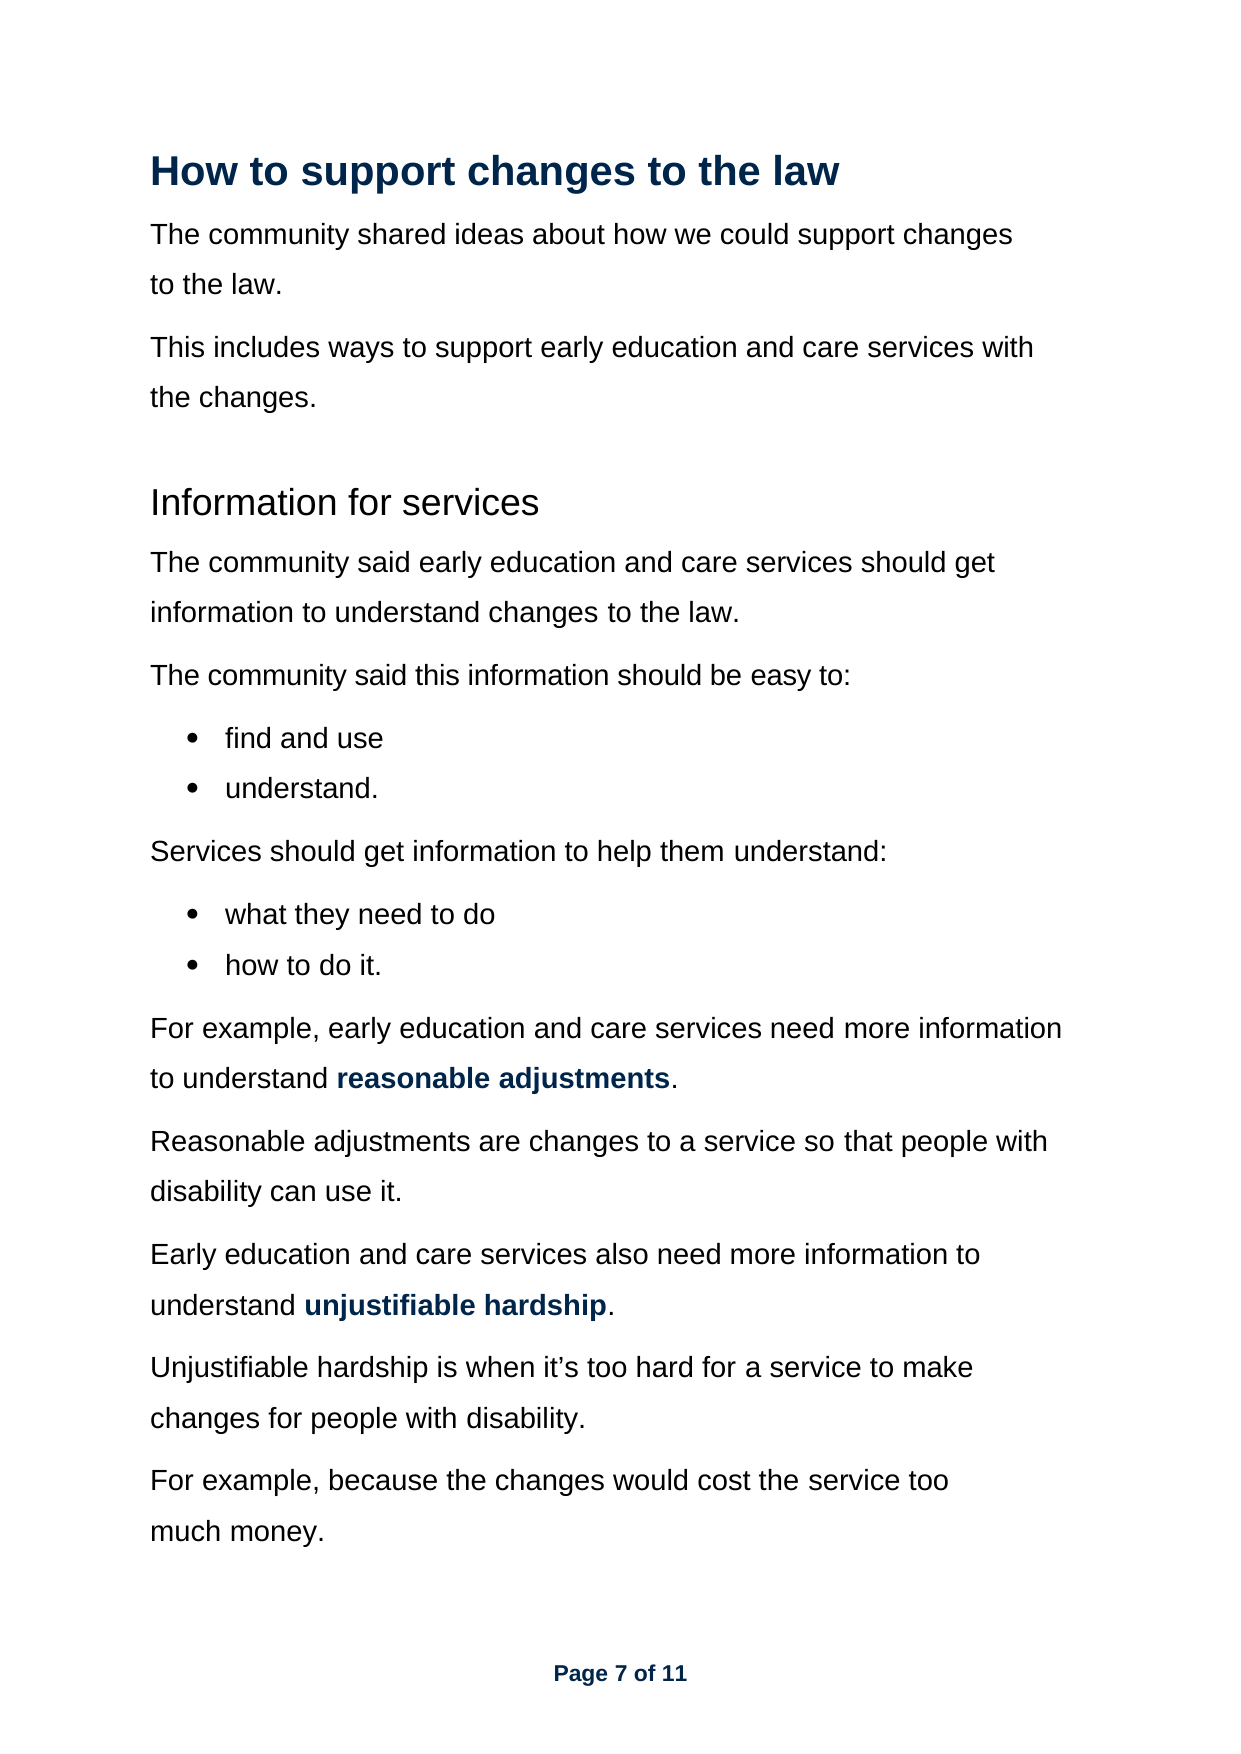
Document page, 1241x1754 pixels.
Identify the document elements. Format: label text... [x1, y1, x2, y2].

text Unjustifiable hardship is when it’s too hard for a service to make changes for people with disability. [150, 1350, 1090, 1434]
list how to do it. [187, 948, 1090, 982]
list understand. [187, 771, 1090, 805]
text The community shared ideas about how we could support changes to the law. [150, 217, 1090, 301]
subtitle How to support changes to the law [150, 147, 1090, 195]
subtitle Information for services [150, 481, 1090, 524]
text The community said this information should be easy to: [150, 658, 1090, 691]
text For example, because the changes would cost the service too much money. [150, 1463, 1090, 1547]
text Services should get information to help them understand: [150, 834, 1090, 868]
text Early education and care services also need more information to understand unjustifiable hardship. [150, 1237, 1090, 1321]
text Reasonable adjustments are changes to a service so that people with disability can use it. [150, 1124, 1090, 1208]
list what they need to do [187, 897, 1090, 931]
text For example, early education and care services need more information to understand reasonable adjustments. [150, 1011, 1090, 1095]
text The community said early education and care services should get information to understand changes to the law. [150, 545, 1090, 628]
list find and use [187, 721, 1090, 754]
text This includes ways to support early education and care services with the changes. [150, 330, 1090, 414]
